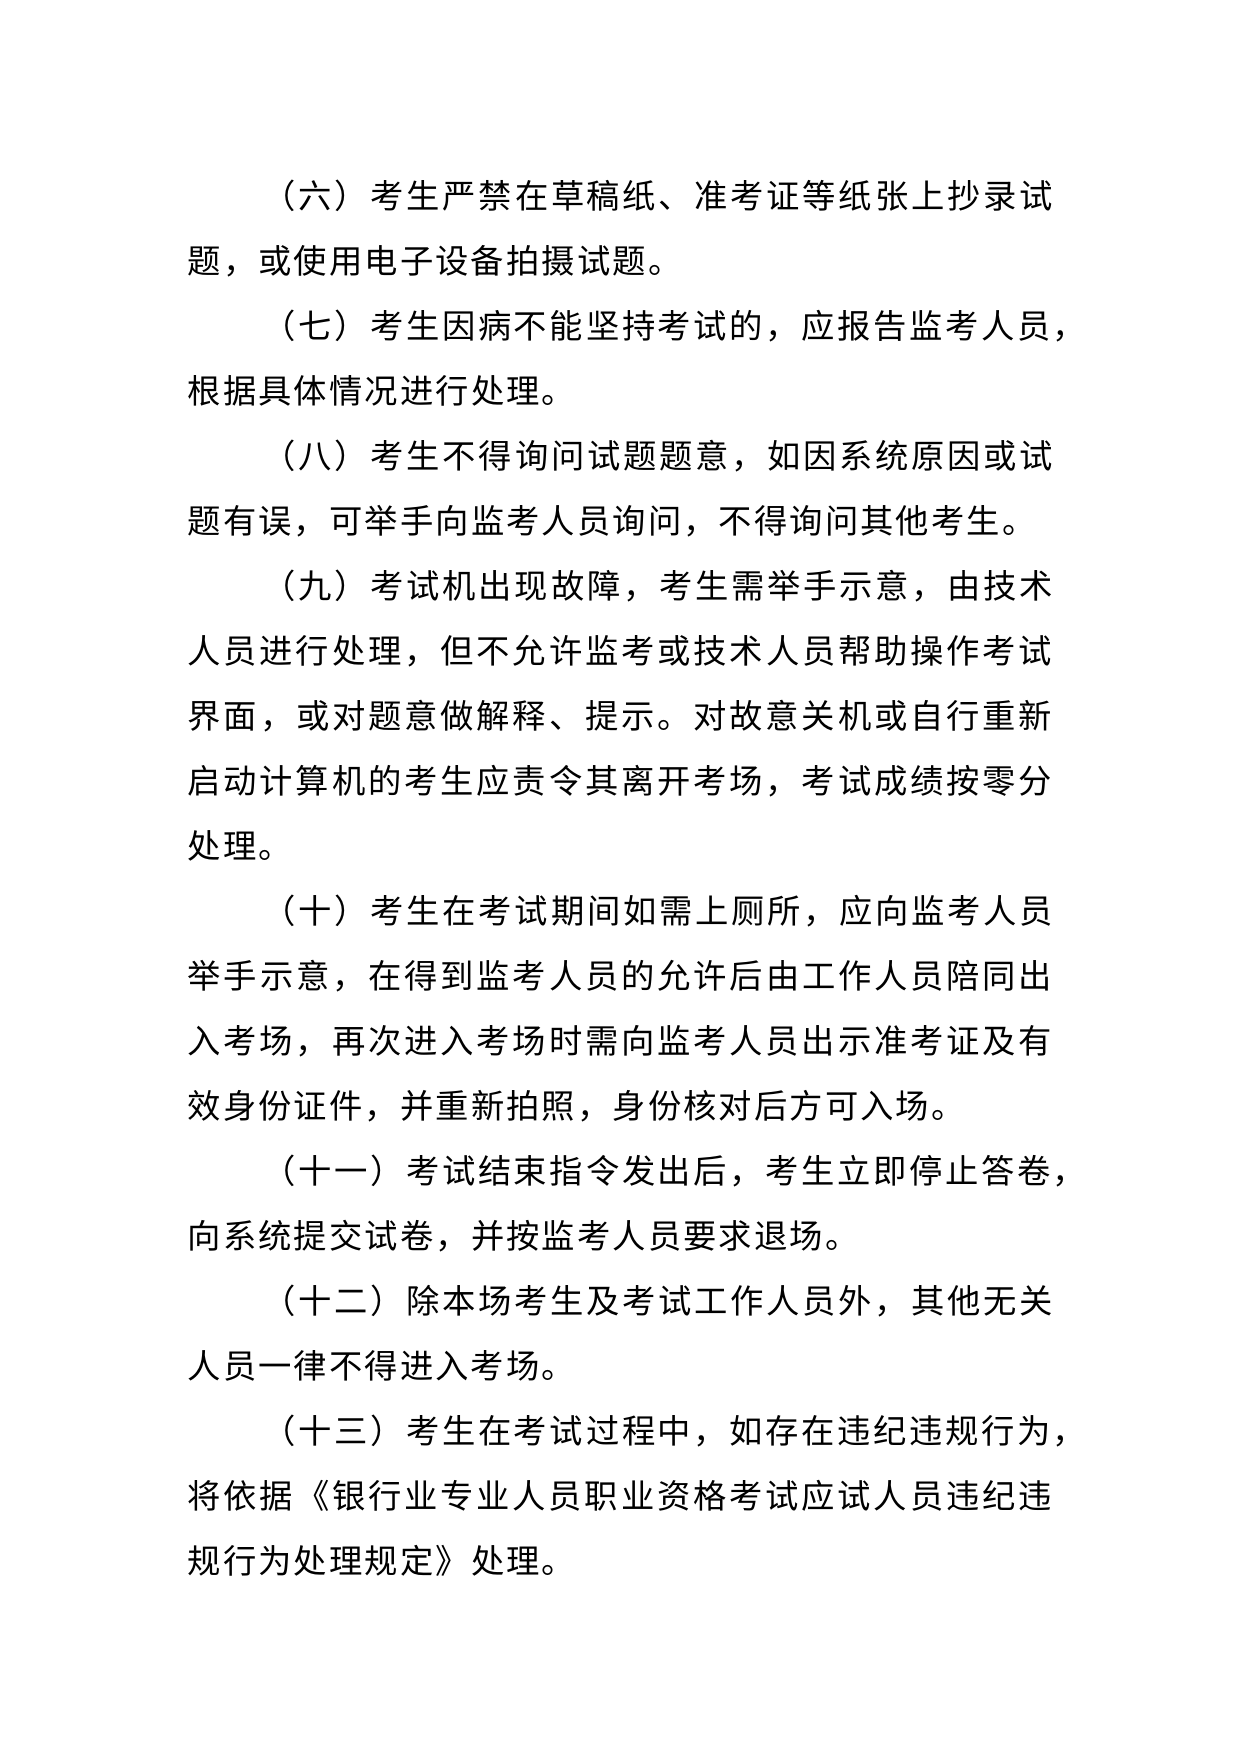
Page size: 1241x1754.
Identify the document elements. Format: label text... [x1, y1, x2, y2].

text （十）考生在考试期间如需上厕所，应向监考人员举手示意，在得到监考人员的允许后由工作人员陪同出入考场，再次进入考场时需向监考人员出示准考证及有效身份证件，并重新拍照，身份核对后方可入场。 [187, 877, 1053, 1137]
text （八）考生不得询问试题题意，如因系统原因或试题有误，可举手向监考人员询问，不得询问其他考生。 [187, 422, 1053, 552]
text （十三）考生在考试过程中，如存在违纪违规行为，将依据《银行业专业人员职业资格考试应试人员违纪违规行为处理规定》处理。 [187, 1397, 1053, 1592]
text （七）考生因病不能坚持考试的，应报告监考人员，根据具体情况进行处理。 [187, 292, 1053, 422]
text （十二）除本场考生及考试工作人员外，其他无关人员一律不得进入考场。 [187, 1267, 1053, 1397]
text （九）考试机出现故障，考生需举手示意，由技术人员进行处理，但不允许监考或技术人员帮助操作考试界面，或对题意做解释、提示。对故意关机或自行重新启动计算机的考生应责令其离开考场，考试成绩按零分处理。 [187, 552, 1053, 877]
text （十一）考试结束指令发出后，考生立即停止答卷，向系统提交试卷，并按监考人员要求退场。 [187, 1137, 1053, 1267]
text （六）考生严禁在草稿纸、准考证等纸张上抄录试题，或使用电子设备拍摄试题。 [187, 162, 1053, 292]
